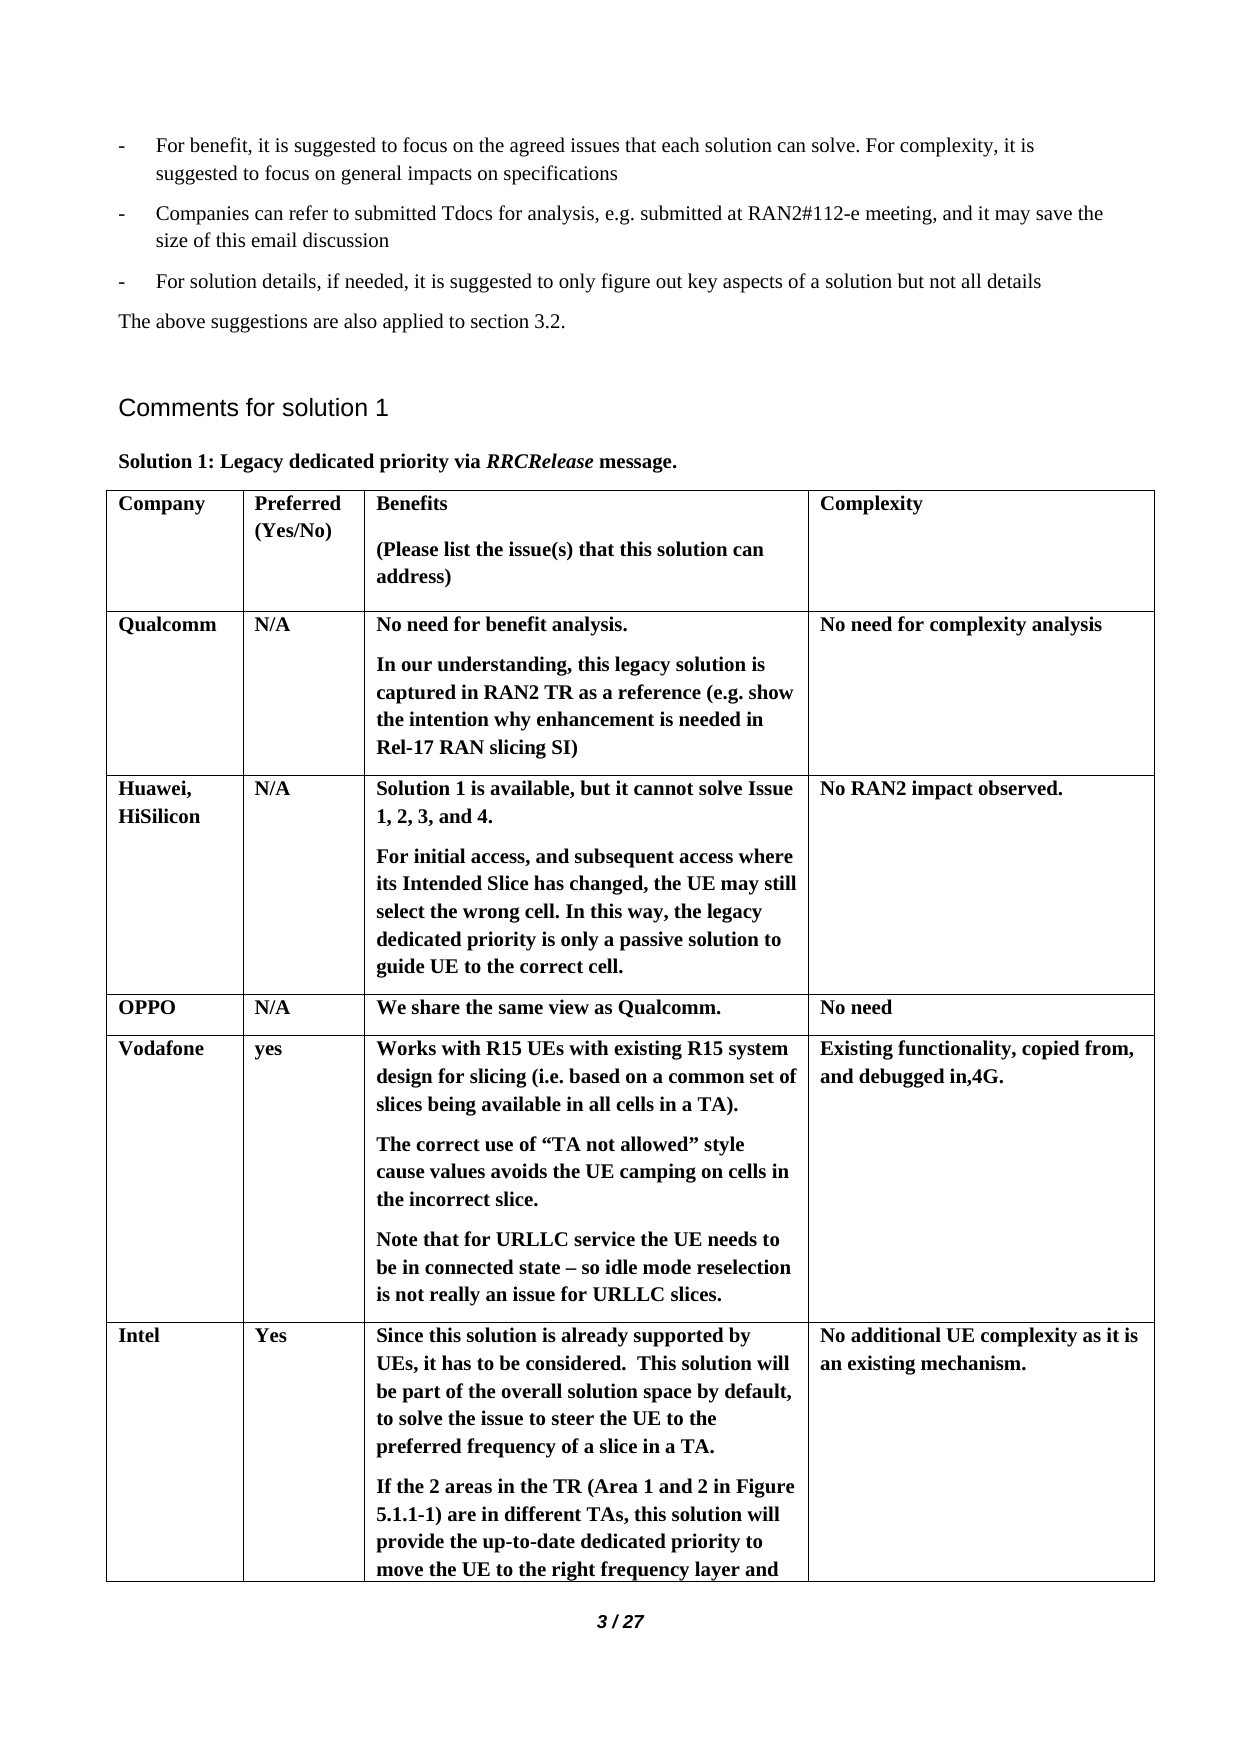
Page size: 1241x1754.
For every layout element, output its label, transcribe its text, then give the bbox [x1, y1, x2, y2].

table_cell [809, 1323, 1154, 1581]
table_cell Yes [244, 1323, 364, 1581]
table_cell OPPO [107, 995, 243, 1035]
table_cell No RAN2 impact observed. [809, 776, 1154, 994]
table_cell Vodafone [107, 1036, 243, 1322]
table_cell Qualcomm [107, 612, 243, 775]
table_cell N/A [244, 612, 364, 775]
table_header Complexity [809, 491, 1154, 611]
table_cell We share the same view as Qualcomm. [365, 995, 808, 1035]
text The above suggestions are also applied to section 3.2. [118, 309, 1122, 333]
list For benefit, it is suggested to focus on the agreed issues that each solution can solve. For complexity, it is suggested to focus on general impacts on specifications [118, 133, 1122, 185]
table_header Company [107, 491, 243, 611]
table_cell N/A [244, 776, 364, 994]
list Companies can refer to submitted Tdocs for analysis, e.g. submitted at RAN2#112-e meeting, and it may save the size of this email discussion [118, 201, 1122, 252]
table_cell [365, 1323, 808, 1581]
table_cell Solution 1 is available, but it cannot solve Issue 1, 2, 3, and 4. For initial access, and subsequent access where its Intended Slice has changed, the UE may still select the wrong cell. In this way, the legacy dedicated priority is only a passive solution to guide UE to the correct cell. [365, 776, 808, 994]
table_cell No need for complexity analysis [809, 612, 1154, 775]
table_cell No need for benefit analysis. In our understanding, this legacy solution is captured in RAN2 TR as a reference (e.g. show the intention why enhancement is needed in Rel-17 RAN slicing SI) [365, 612, 808, 775]
table_cell Works with R15 UEs with existing R15 system design for slicing (i.e. based on a common set of slices being available in all cells in a TA). The correct use of “TA not allowed” style cause values avoids the UE camping on cells in the incorrect slice. Note that for URLLC service the UE needs to be in connected state – so idle mode reselection is not really an issue for URLLC slices. [365, 1036, 808, 1322]
table_cell yes [244, 1036, 364, 1322]
table_header Preferred (Yes/No) [244, 491, 364, 611]
table_cell Huawei, HiSilicon [107, 776, 243, 994]
table_header Benefits (Please list the issue(s) that this solution can address) [365, 491, 808, 611]
table_cell Existing functionality, copied from, and debugged in,4G. [809, 1036, 1154, 1322]
subtitle Comments for solution 1 [118, 389, 1122, 426]
list For solution details, if needed, it is suggested to only figure out key aspects of a solution but not all details [118, 268, 1122, 293]
text Solution 1: Legacy dedicated priority via RRCRelease message. [118, 449, 1122, 473]
table_cell N/A [244, 995, 364, 1035]
table_cell Intel [107, 1323, 243, 1581]
table_cell No need [809, 995, 1154, 1035]
